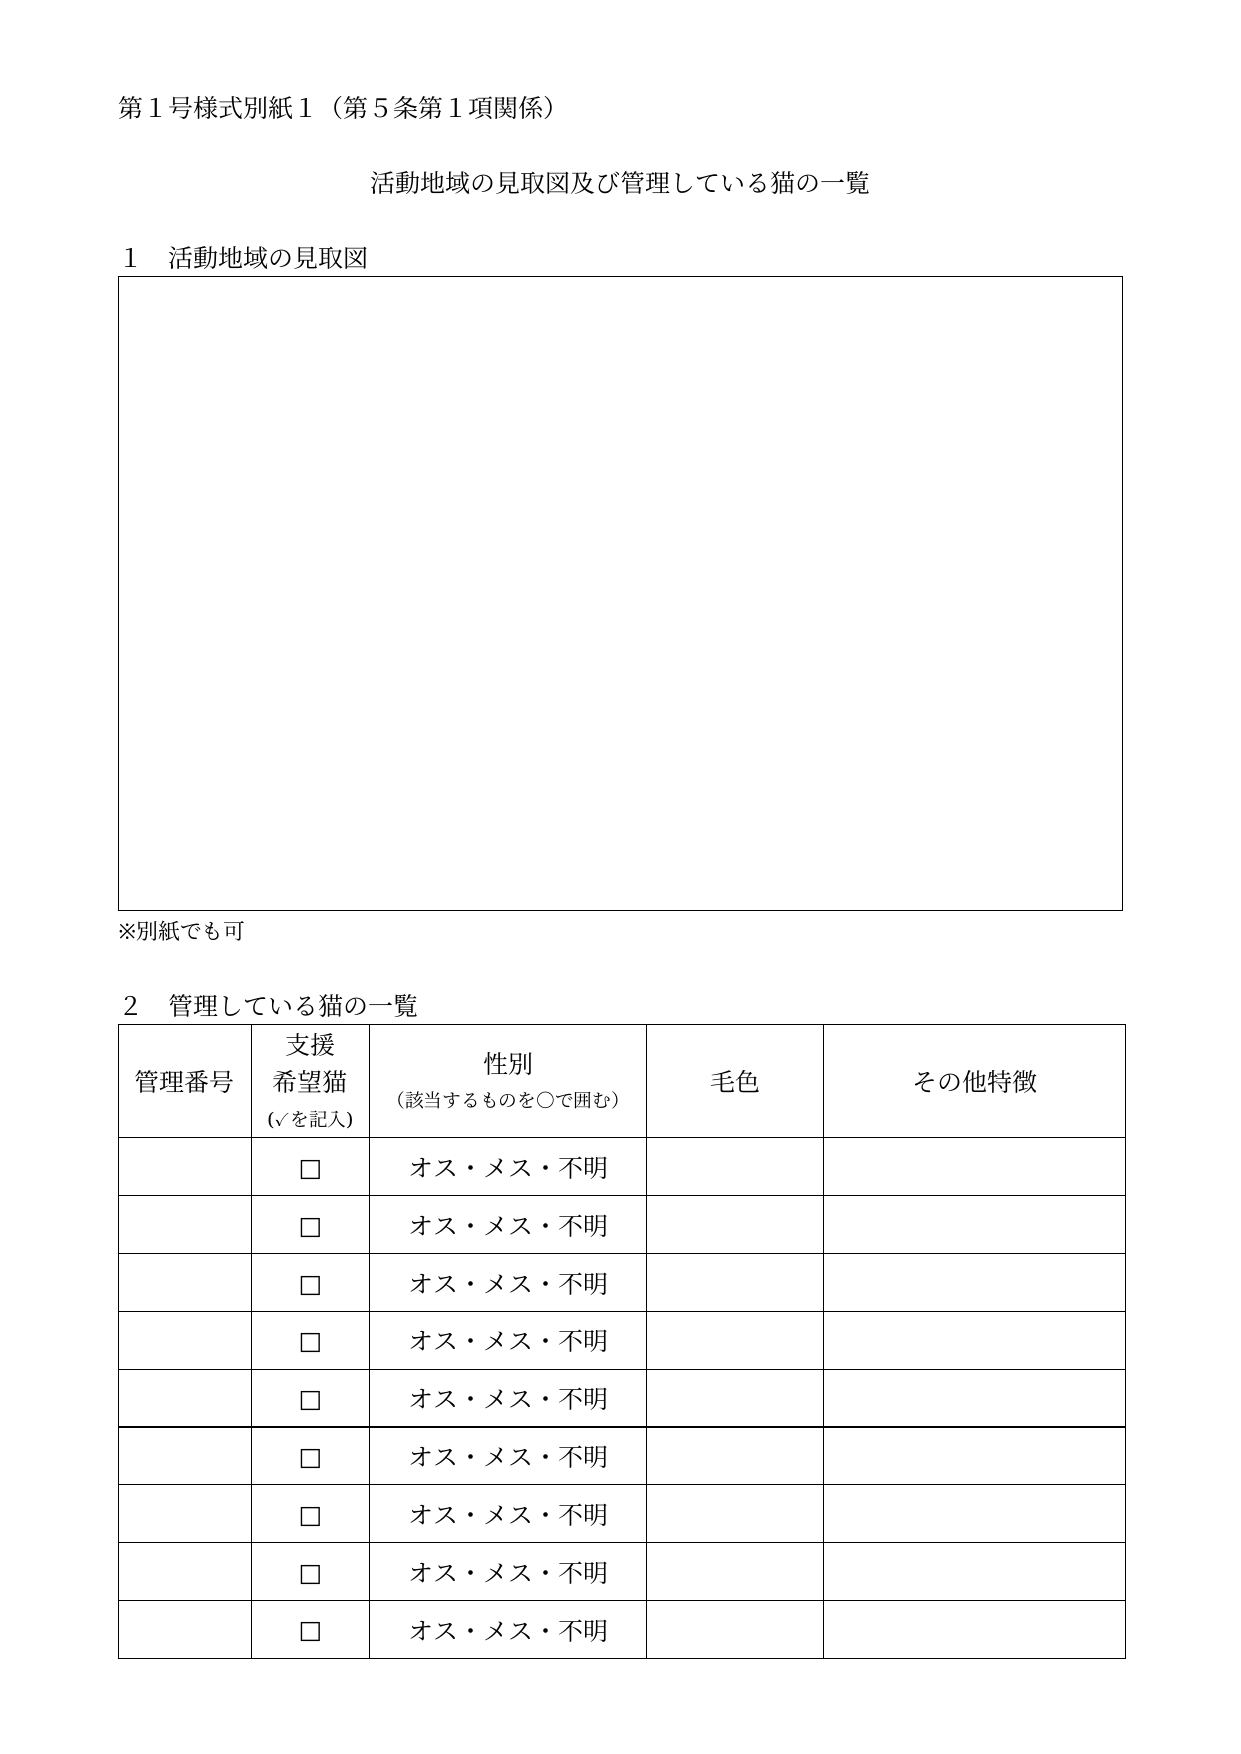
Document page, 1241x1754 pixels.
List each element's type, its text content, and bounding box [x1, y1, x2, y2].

table_cell [119, 1312, 251, 1368]
table_cell [119, 1254, 251, 1311]
table_header その他特徴 [824, 1025, 1125, 1137]
table_header [119, 277, 1122, 910]
table_cell オス・メス・不明 [370, 1370, 646, 1426]
table_cell □ [252, 1254, 369, 1311]
table_cell [119, 1138, 251, 1195]
table_cell □ [252, 1312, 369, 1368]
table_cell オス・メス・不明 [370, 1138, 646, 1195]
table_cell □ [252, 1196, 369, 1253]
table_header 支援 希望猫 (✓を記入) [252, 1025, 369, 1137]
table_cell オス・メス・不明 [370, 1254, 646, 1311]
text １ 活動地域の見取図 [118, 238, 1122, 276]
table_cell オス・メス・不明 [370, 1428, 646, 1484]
text 第１号様式別紙１（第５条第１項関係） [118, 88, 1122, 126]
table_cell [647, 1138, 823, 1195]
table_cell [824, 1543, 1125, 1600]
table_cell [647, 1254, 823, 1311]
table_cell [824, 1485, 1125, 1542]
table_cell □ [252, 1428, 369, 1484]
table_cell [647, 1428, 823, 1484]
table_cell □ [252, 1485, 369, 1542]
table_cell [824, 1601, 1125, 1658]
table_cell □ [252, 1138, 369, 1195]
table_cell □ [252, 1543, 369, 1600]
table_cell [647, 1485, 823, 1542]
table_cell オス・メス・不明 [370, 1543, 646, 1600]
table_cell オス・メス・不明 [370, 1312, 646, 1368]
table_cell [824, 1428, 1125, 1484]
table_cell [647, 1370, 823, 1426]
table_cell [119, 1196, 251, 1253]
table_cell □ [252, 1370, 369, 1426]
table_cell オス・メス・不明 [370, 1601, 646, 1658]
table_header 性別 （該当するものを○で囲む） [370, 1025, 646, 1137]
table_cell [119, 1543, 251, 1600]
table_cell オス・メス・不明 [370, 1485, 646, 1542]
text 活動地域の見取図及び管理している猫の一覧 [118, 163, 1122, 201]
text ※別紙でも可 [118, 911, 1122, 949]
table_cell [824, 1312, 1125, 1368]
table_header 毛色 [647, 1025, 823, 1137]
table_cell [824, 1196, 1125, 1253]
table_cell [119, 1485, 251, 1542]
table_cell [647, 1601, 823, 1658]
table_cell [647, 1312, 823, 1368]
table_cell [824, 1254, 1125, 1311]
table_cell [119, 1428, 251, 1484]
table_cell [824, 1370, 1125, 1426]
table_cell [647, 1196, 823, 1253]
table_header 管理番号 [119, 1025, 251, 1137]
table_cell [647, 1543, 823, 1600]
text ２ 管理している猫の一覧 [118, 986, 1122, 1024]
table_cell [119, 1370, 251, 1426]
table_cell オス・メス・不明 [370, 1196, 646, 1253]
table_cell [824, 1138, 1125, 1195]
table_cell [119, 1601, 251, 1658]
table_cell □ [252, 1601, 369, 1658]
